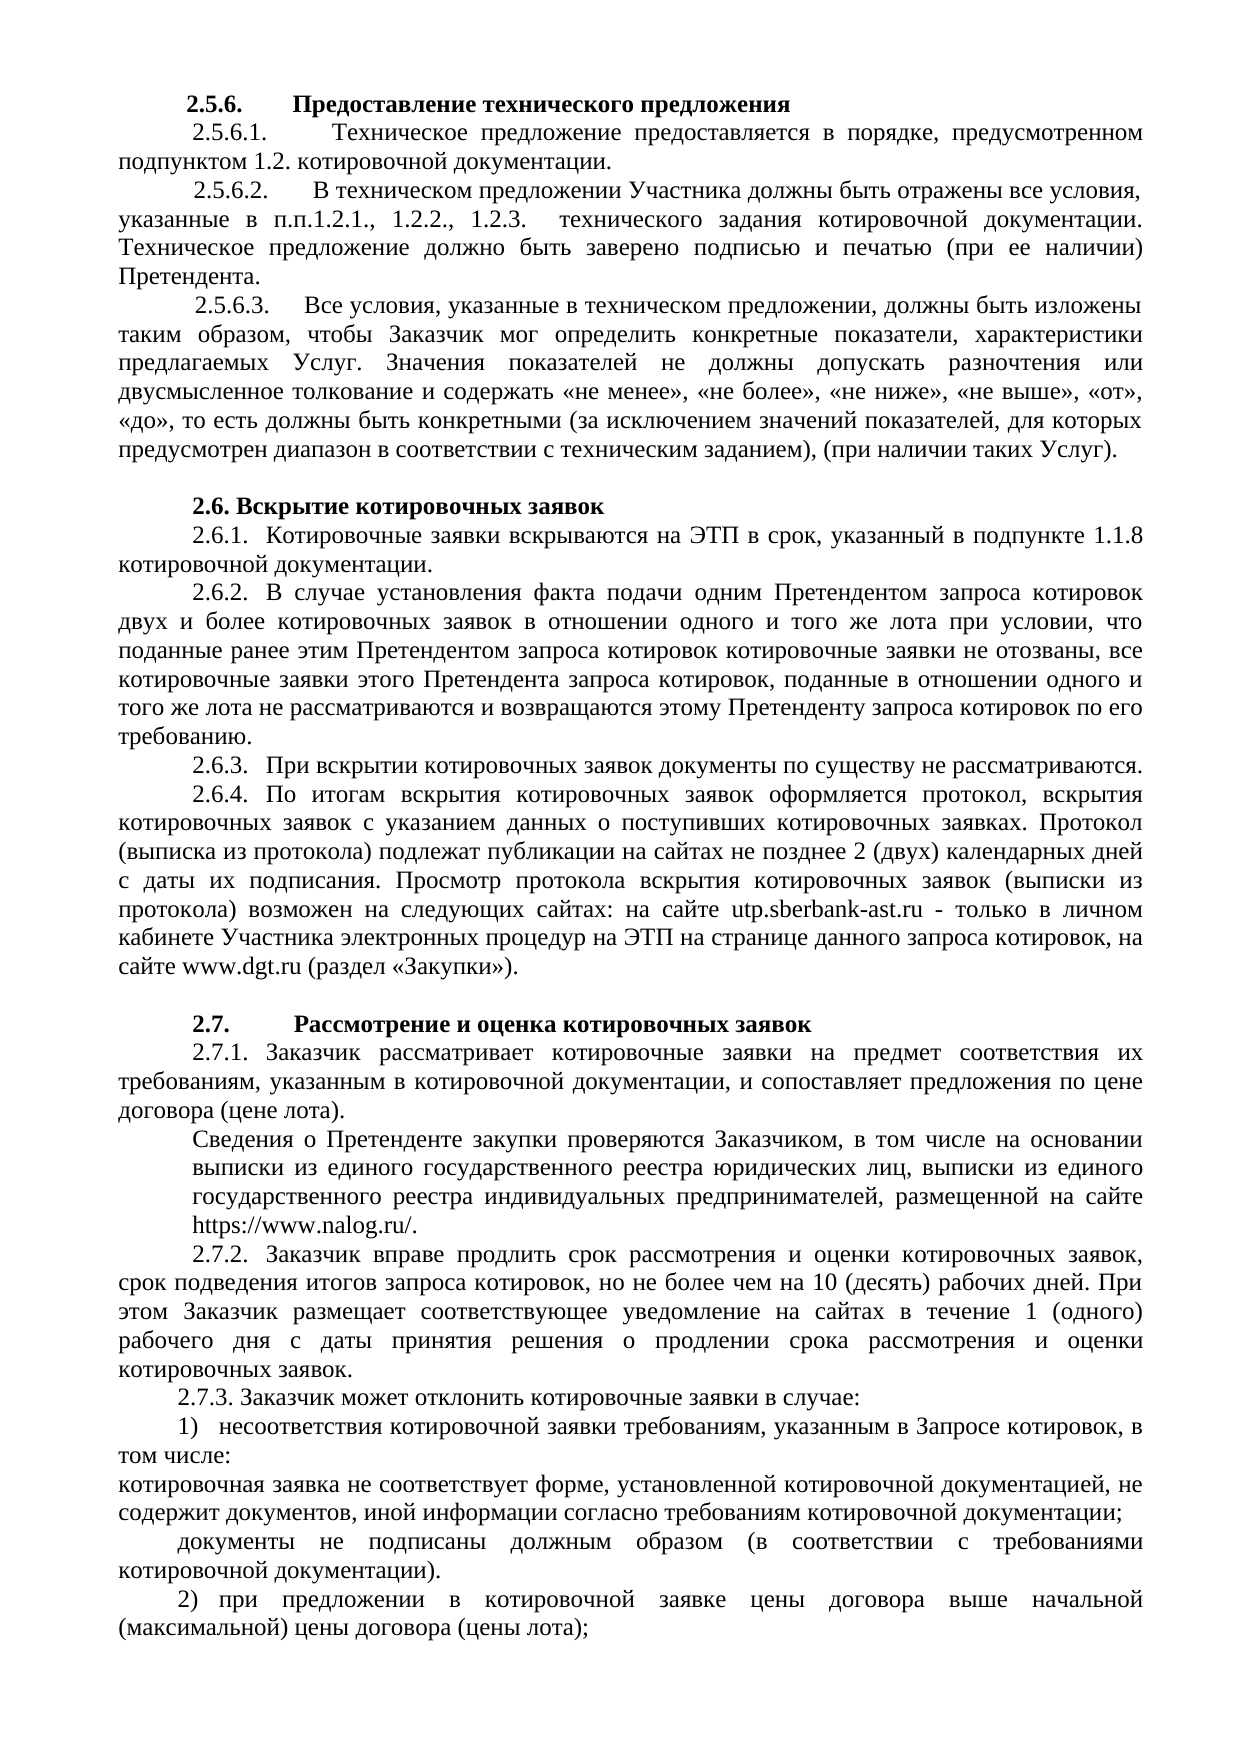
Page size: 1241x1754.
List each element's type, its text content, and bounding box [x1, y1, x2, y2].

list В случае установления факта подачи одним Претендентом запроса котировок двух и более котировочных заявок в отношении одного и того же лота при условии, что поданные ранее этим Претендентом запроса котировок котировочные заявки не отозваны, все котировочные заявки этого Претендента запроса котировок, поданные в отношении одного и того же лота не рассматриваются и возвращаются этому Претенденту запроса котировок по его требованию. [118, 577, 1144, 750]
text котировочная заявка не соответствует форме, установленной котировочной документацией, не содержит документов, иной информации согласно требованиям котировочной документации; [118, 1469, 1144, 1526]
text документы не подписаны должным образом (в соответствии с требованиями котировочной документации). [118, 1526, 1144, 1584]
list несоответствия котировочной заявки требованиям, указанным в Запросе котировок, в том числе: [118, 1411, 1144, 1469]
list Заказчик вправе продлить срок рассмотрения и оценки котировочных заявок, срок подведения итогов запроса котировок, но не более чем на 10 (десять) рабочих дней. При этом Заказчик размещает соответствующее уведомление на сайтах в течение 1 (одного) рабочего дня с даты принятия решения о продлении срока рассмотрения и оценки котировочных заявок. [118, 1239, 1144, 1382]
text 2.7.3. Заказчик может отклонить котировочные заявки в случае: [177, 1382, 1144, 1411]
list Сведения о Претенденте закупки проверяются Заказчиком, в том числе на основании выписки из единого государственного реестра юридических лиц, выписки из единого государственного реестра индивидуальных предпринимателей, размещенной на сайте https://www.nalog.ru/. [192, 1124, 1144, 1239]
subtitle 2.6. Вскрытие котировочных заявок [143, 491, 1144, 520]
list Техническое предложение предоставляется в порядке, предусмотренном подпунктом 1.2. котировочной документации. [118, 117, 1144, 175]
list при предложении в котировочной заявке цены договора выше начальной (максимальной) цены договора (цены лота); [118, 1584, 1144, 1641]
list При вскрытии котировочных заявок документы по существу не рассматриваются. [118, 750, 1144, 779]
subtitle Рассмотрение и оценка котировочных заявок [192, 1009, 1144, 1037]
list Котировочные заявки вскрываются на ЭТП в срок, указанный в подпункте 1.1.8 котировочной документации. [118, 520, 1144, 577]
list Заказчик рассматривает котировочные заявки на предмет соответствия их требованиям, указанным в котировочной документации, и сопоставляет предложения по цене договора (цене лота). [118, 1037, 1144, 1124]
text 2.5.6.3. Все условия, указанные в техническом предложении, должны быть изложены таким образом, чтобы Заказчик мог определить конкретные показатели, характеристики предлагаемых Услуг. Значения показателей не должны допускать разночтения или двусмысленное толкование и содержать «не менее», «не более», «не ниже», «не выше», «от», «до», то есть должны быть конкретными (за исключением значений показателей, для которых предусмотрен диапазон в соответствии с техническим заданием), (при наличии таких Услуг). [118, 290, 1144, 462]
text 2.5.6.2. В техническом предложении Участника должны быть отражены все условия, указанные в п.п.1.2.1., 1.2.2., 1.2.3. технического задания котировочной документации. Техническое предложение должно быть заверено подписью и печатью (при ее наличии) Претендента. [118, 175, 1144, 290]
subtitle 2.5.6. Предоставление технического предложения [167, 89, 1144, 117]
list По итогам вскрытия котировочных заявок оформляется протокол, вскрытия котировочных заявок с указанием данных о поступивших котировочных заявках. Протокол (выписка из протокола) подлежат публикации на сайтах не позднее 2 (двух) календарных дней с даты их подписания. Просмотр протокола вскрытия котировочных заявок (выписки из протокола) возможен на следующих сайтах: на сайте utp.sberbank-ast.ru - только в личном кабинете Участника электронных процедур на ЭТП на странице данного запроса котировок, на сайте www.dgt.ru (раздел «Закупки»). [118, 779, 1144, 980]
